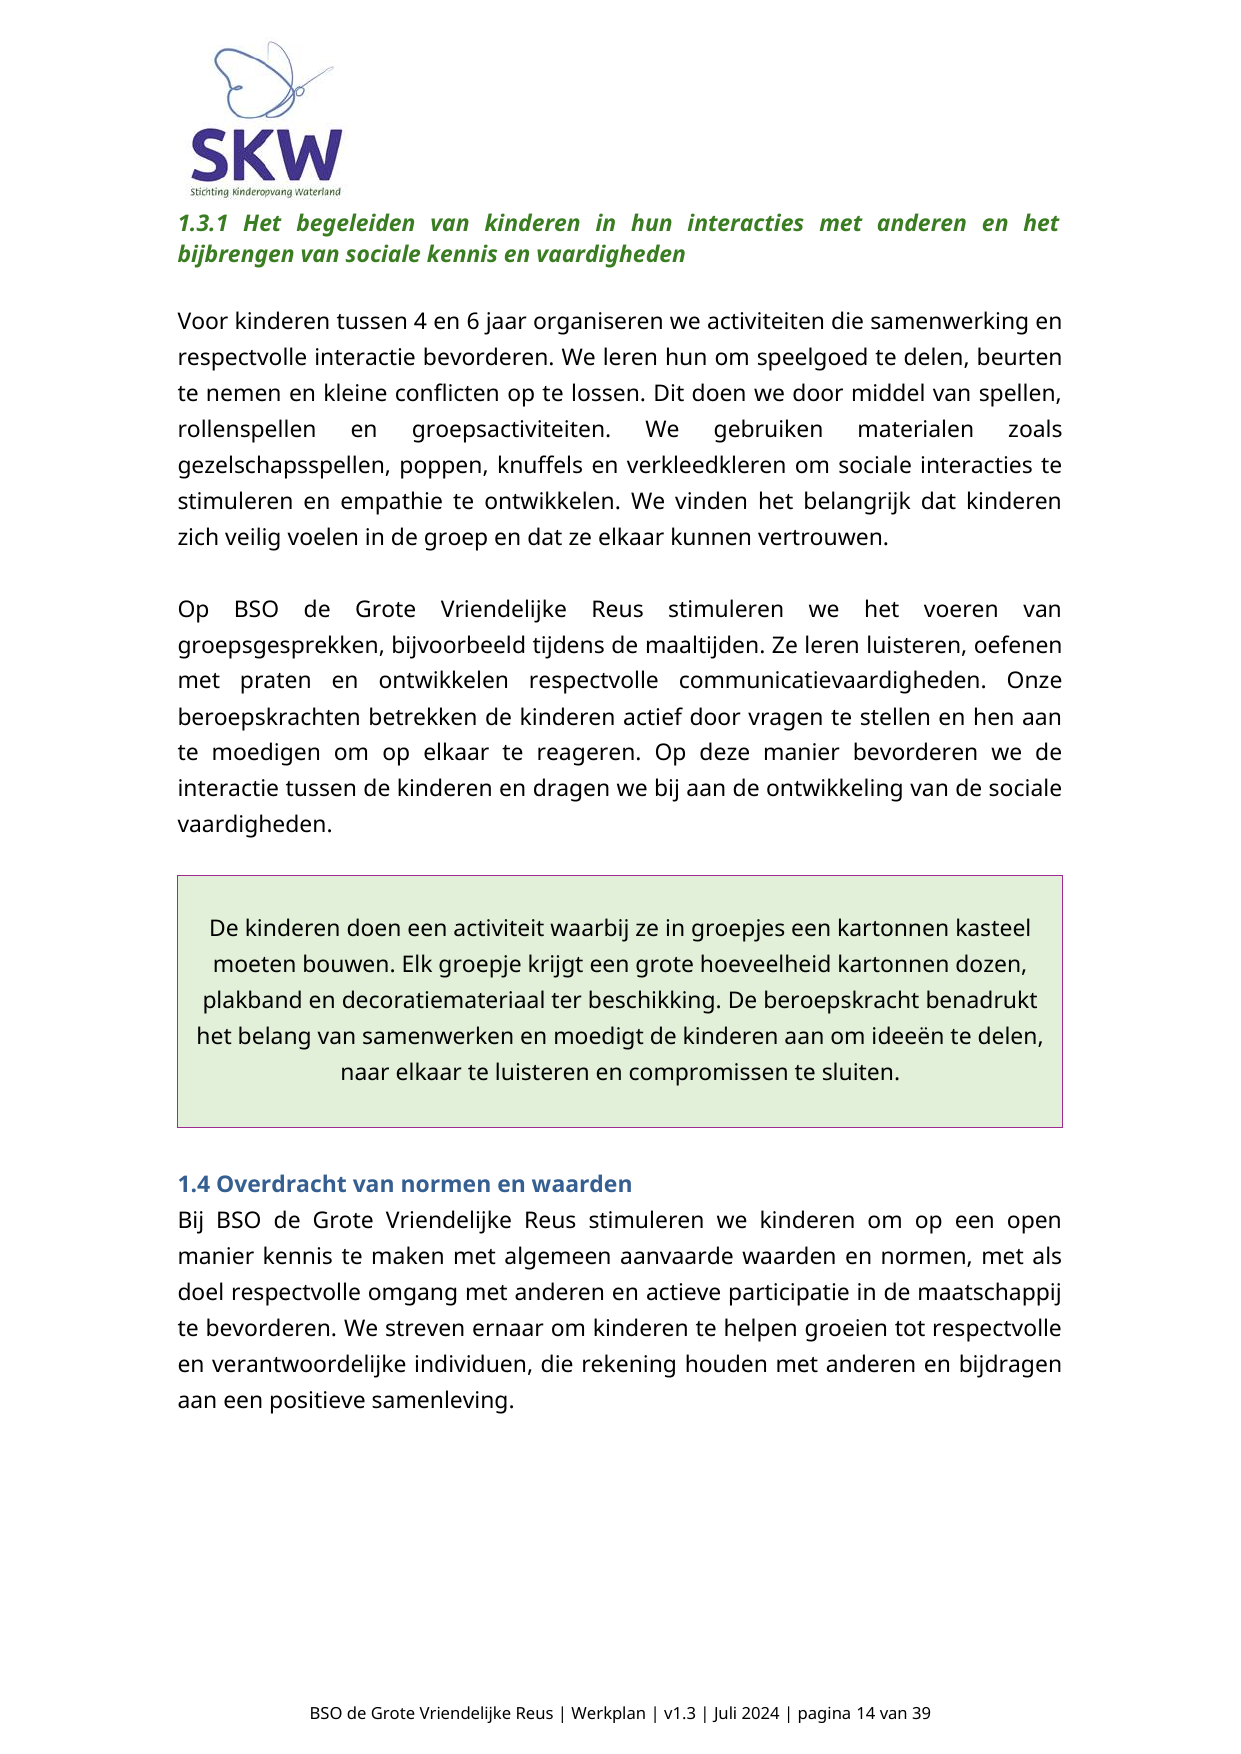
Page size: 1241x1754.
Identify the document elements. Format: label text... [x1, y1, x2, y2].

text 1.4 Overdracht van normen en waarden [177, 1168, 1063, 1199]
text Op BSO de Grote Vriendelijke Reus stimuleren we het voeren van groepsgesprekken, bijvoorbeeld tijdens de maaltijden. Ze leren luisteren, oefenen met praten en ontwikkelen respectvolle communicatievaardigheden. Onze beroepskrachten betrekken de kinderen actief door vragen te stellen en hen aan te moedigen om op elkaar te reageren. Op deze manier bevorderen we de interactie tussen de kinderen en dragen we bij aan de ontwikkeling van de sociale vaardigheden. [177, 593, 1063, 839]
text 1.3.1 Het begeleiden van kinderen in hun interacties met anderen en het bijbrengen van sociale kennis en vaardigheden [177, 207, 1063, 269]
table_header De kinderen doen een activiteit waarbij ze in groepjes een kartonnen kasteel moeten bouwen. Elk groepje krijgt een grote hoeveelheid kartonnen dozen, plakband en decoratiemateriaal ter beschikking. De beroepskracht benadrukt het belang van samenwerken en moedigt de kinderen aan om ideeën te delen, naar elkaar te luisteren en compromissen te sluiten. [178, 876, 1062, 1127]
text Voor kinderen tussen 4 en 6 jaar organiseren we activiteiten die samenwerking en respectvolle interactie bevorderen. We leren hun om speelgoed te delen, beurten te nemen en kleine conflicten op te lossen. Dit doen we door middel van spellen, rollenspellen en groepsactiviteiten. We gebruiken materialen zoals gezelschapsspellen, poppen, knuffels en verkleedkleren om sociale interacties te stimuleren en empathie te ontwikkelen. We vinden het belangrijk dat kinderen zich veilig voelen in de groep en dat ze elkaar kunnen vertrouwen. [177, 305, 1063, 552]
text Bij BSO de Grote Vriendelijke Reus stimuleren we kinderen om op een open manier kennis te maken met algemeen aanvaarde waarden en normen, met als doel respectvolle omgang met anderen en actieve participatie in de maatschappij te bevorderen. We streven ernaar om kinderen te helpen groeien tot respectvolle en verantwoordelijke individuen, die rekening houden met anderen en bijdragen aan een positieve samenleving. [177, 1204, 1063, 1415]
picture [177, 29, 355, 207]
